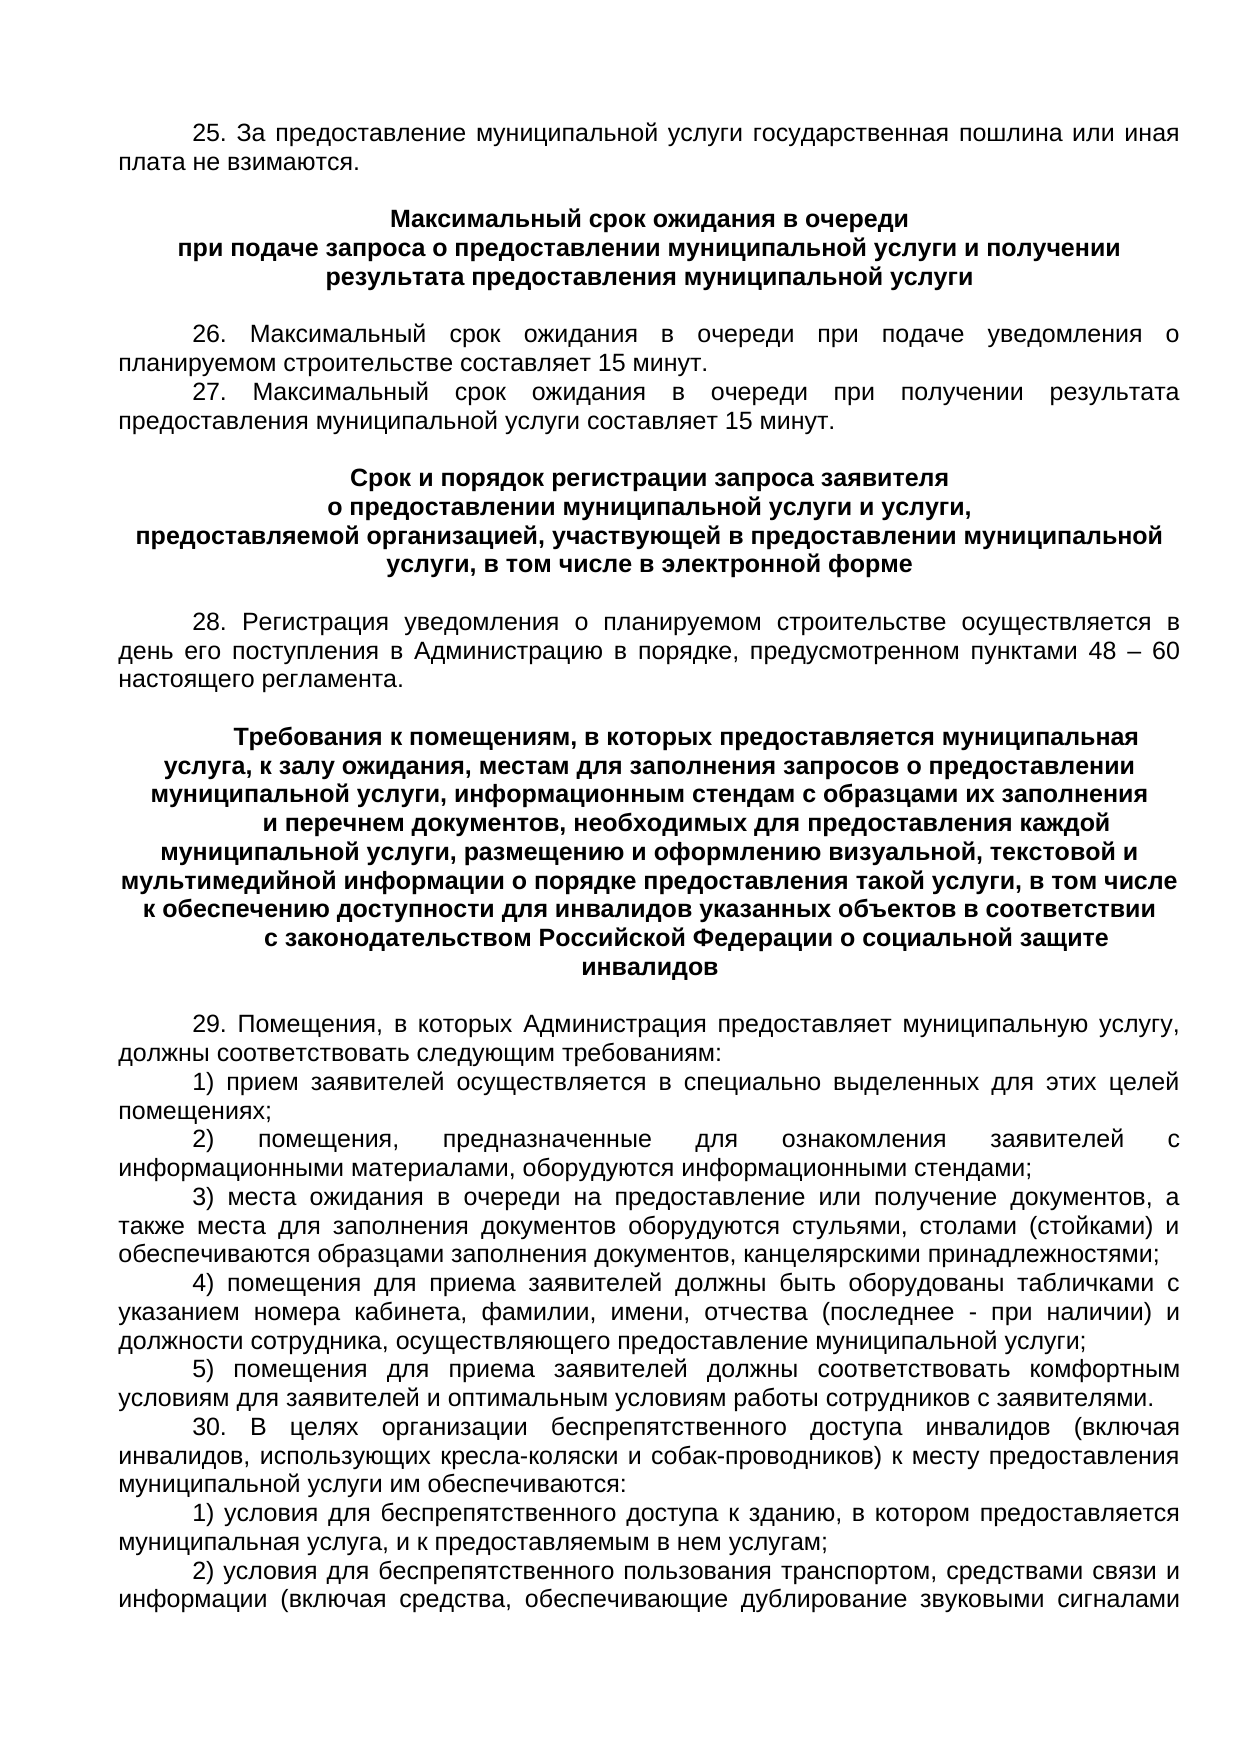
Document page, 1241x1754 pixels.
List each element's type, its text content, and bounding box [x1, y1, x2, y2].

text предоставляемой организацией, участвующей в предоставлении муниципальной услуги, в том числе в электронной форме [118, 521, 1181, 578]
title Требования к помещениям, в которых предоставляется муниципальная услуга, к залу ожидания, местам для заполнения запросов о предоставлении муниципальной услуги, информационным стендам с образцами их заполнения [118, 722, 1181, 808]
title и перечнем документов, необходимых для предоставления каждой муниципальной услуги, размещению и оформлению визуальной, текстовой и мультимедийной информации о порядке предоставления такой услуги, в том числе к обеспечению доступности для инвалидов указанных объектов в соответствии [118, 808, 1181, 923]
text при подаче запроса о предоставлении муниципальной услуги и получении результата предоставления муниципальной услуги [118, 233, 1181, 291]
text 29. Помещения, в которых Администрация предоставляет муниципальную услугу, должны соответствовать следующим требованиям: [118, 1009, 1181, 1067]
text 1) прием заявителей осуществляется в специально выделенных для этих целей помещениях; [118, 1067, 1181, 1124]
text Срок и порядок регистрации запроса заявителя [118, 463, 1181, 492]
text 1) условия для беспрепятственного доступа к зданию, в котором предоставляется муниципальная услуга, и к предоставляемым в нем услугам; [118, 1498, 1181, 1556]
text 28. Регистрация уведомления о планируемом строительстве осуществляется в день его поступления в Администрацию в порядке, предусмотренном пунктами 48 – 60 настоящего регламента. [118, 607, 1181, 693]
text 26. Максимальный срок ожидания в очереди при подаче уведомления о планируемом строительстве составляет 15 минут. [118, 319, 1181, 377]
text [118, 1556, 1181, 1613]
text 3) места ожидания в очереди на предоставление или получение документов, а также места для заполнения документов оборудуются стульями, столами (стойками) и обеспечиваются образцами заполнения документов, канцелярскими принадлежностями; [118, 1182, 1181, 1268]
title с законодательством Российской Федерации о социальной защите инвалидов [118, 923, 1181, 981]
text о предоставлении муниципальной услуги и услуги, [118, 492, 1181, 521]
text 25. За предоставление муниципальной услуги государственная пошлина или иная плата не взимаются. [118, 118, 1181, 176]
text 27. Максимальный срок ожидания в очереди при получении результата предоставления муниципальной услуги составляет 15 минут. [118, 377, 1181, 434]
text 30. В целях организации беспрепятственного доступа инвалидов (включая инвалидов, использующих кресла-коляски и собак-проводников) к месту предоставления муниципальной услуги им обеспечиваются: [118, 1412, 1181, 1498]
text 2) помещения, предназначенные для ознакомления заявителей с информационными материалами, оборудуются информационными стендами; [118, 1124, 1181, 1182]
text 5) помещения для приема заявителей должны соответствовать комфортным условиям для заявителей и оптимальным условиям работы сотрудников с заявителями. [118, 1354, 1181, 1412]
text Максимальный срок ожидания в очереди [118, 204, 1181, 233]
text 4) помещения для приема заявителей должны быть оборудованы табличками с указанием номера кабинета, фамилии, имени, отчества (последнее - при наличии) и должности сотрудника, осуществляющего предоставление муниципальной услуги; [118, 1268, 1181, 1354]
